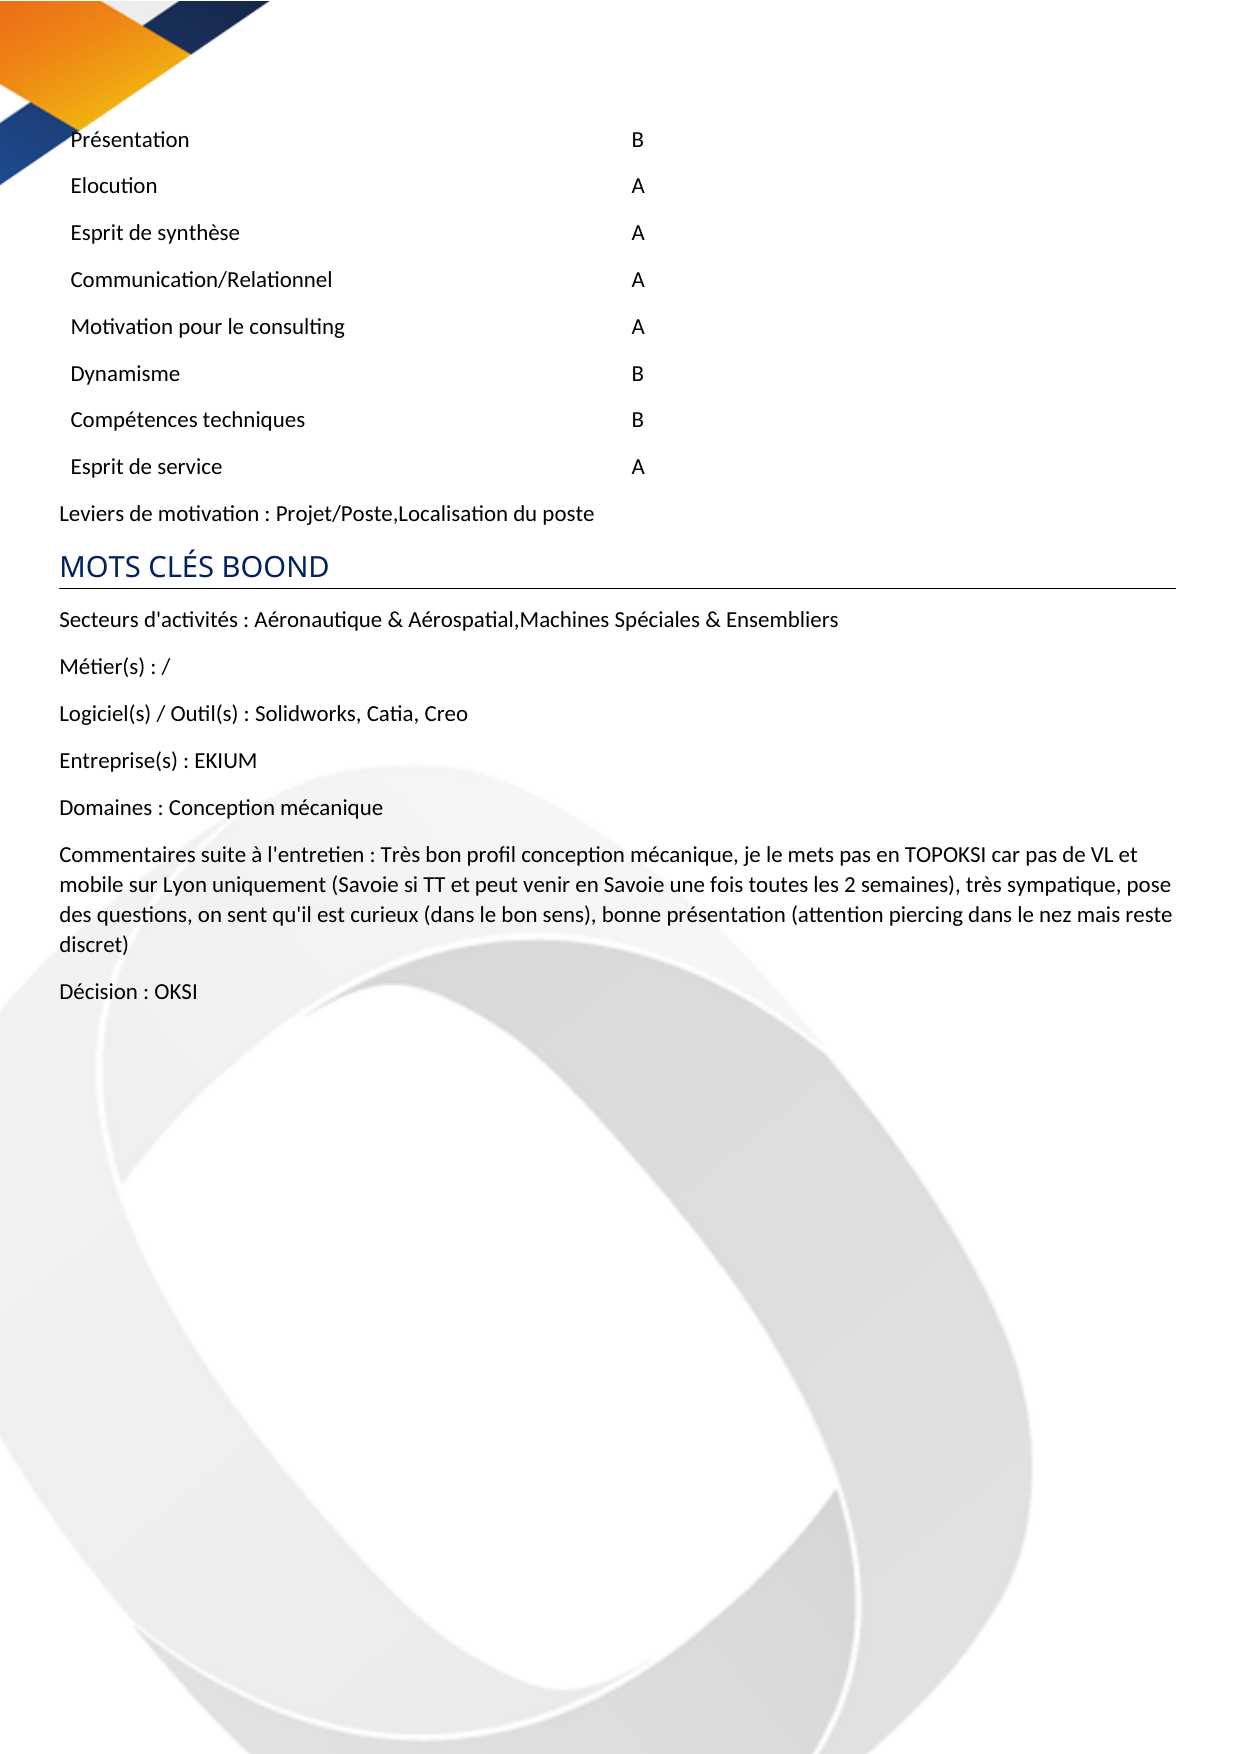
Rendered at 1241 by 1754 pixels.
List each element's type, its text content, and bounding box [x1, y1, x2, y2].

table_cell A [620, 312, 1181, 359]
table_cell Esprit de synthèse [59, 219, 620, 265]
picture [0, 719, 1072, 1754]
subtitle Mots Clés Boond [59, 546, 1176, 588]
table_cell Motivation pour le consulting [59, 312, 620, 359]
table_cell A [620, 219, 1181, 265]
table_cell Dynamisme [59, 359, 620, 406]
table_cell A [620, 265, 1181, 312]
table_header Présentation [59, 125, 620, 172]
picture [0, 1, 285, 202]
table_cell Compétences techniques [59, 406, 620, 452]
table_cell A [620, 452, 1181, 499]
table_header B [620, 125, 1181, 172]
text Décision : OKSI [59, 977, 1181, 1005]
text Leviers de motivation : Projet/Poste,Localisation du poste [59, 499, 1181, 527]
text Secteurs d'activités : Aéronautique & Aérospatial,Machines Spéciales & Ensembliers [59, 605, 1181, 633]
table_cell B [620, 359, 1181, 406]
text Commentaires suite à l'entretien : Très bon profil conception mécanique, je le mets pas en TOPOKSI car pas de VL et mobile sur Lyon uniquement (Savoie si TT et peut venir en Savoie une fois toutes les 2 semaines), très sympatique, pose des questions, on sent qu'il est curieux (dans le bon sens), bonne présentation (attention piercing dans le nez mais reste discret) [59, 840, 1181, 958]
text Logiciel(s) / Outil(s) : Solidworks, Catia, Creo [59, 699, 1181, 727]
table_cell Elocution [59, 172, 620, 218]
table_cell B [620, 406, 1181, 452]
table_cell A [620, 172, 1181, 218]
text Métier(s) : / [59, 652, 1181, 680]
table_cell Esprit de service [59, 452, 620, 499]
text Domaines : Conception mécanique [59, 793, 1181, 821]
text Entreprise(s) : EKIUM [59, 746, 1181, 774]
table_cell Communication/Relationnel [59, 265, 620, 312]
